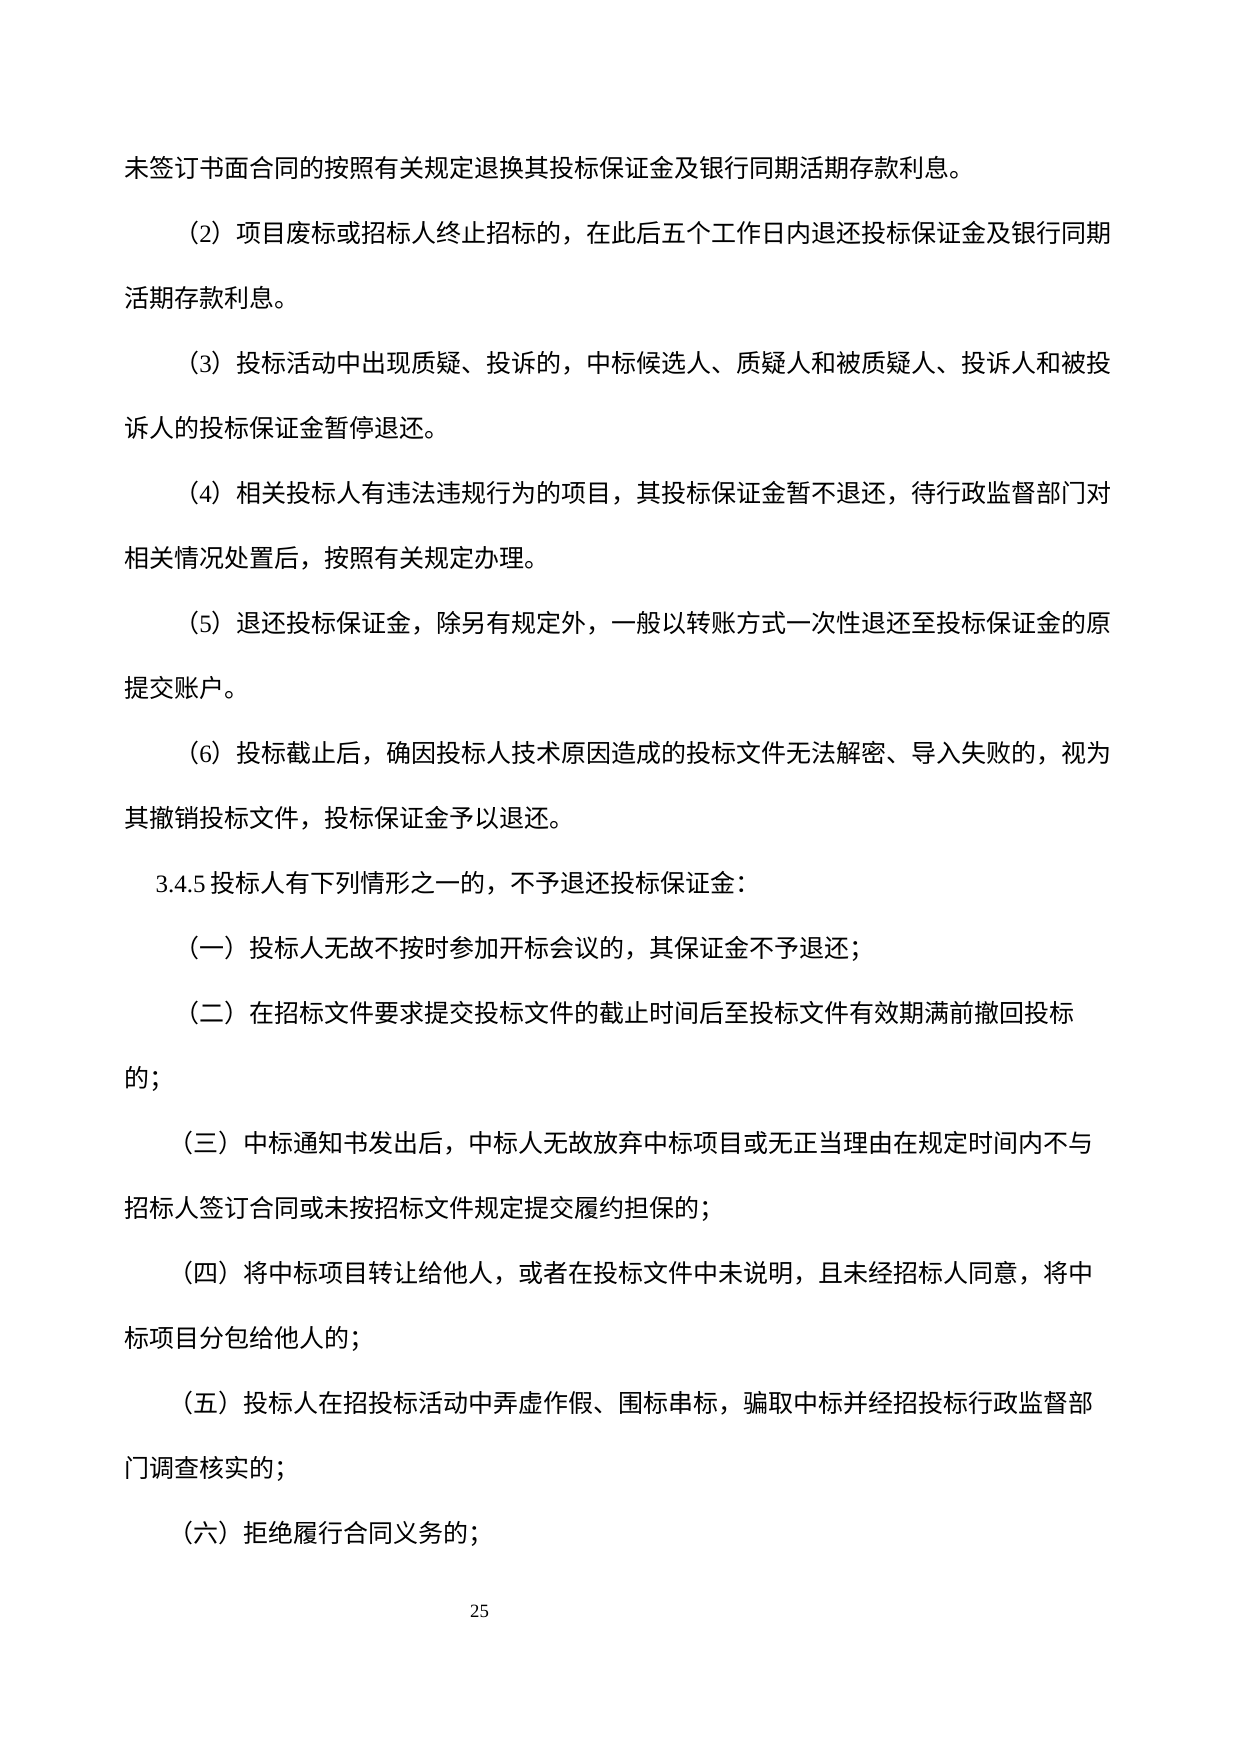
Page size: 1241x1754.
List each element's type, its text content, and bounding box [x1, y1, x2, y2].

text （3）投标活动中出现质疑、投诉的，中标候选人、质疑人和被质疑人、投诉人和被投诉人的投标保证金暂停退还。 [124, 329, 1116, 459]
text （一）投标人无故不按时参加开标会议的，其保证金不予退还； [124, 914, 1116, 979]
text （四）将中标项目转让给他人，或者在投标文件中未说明，且未经招标人同意，将中标项目分包给他人的； [124, 1239, 1116, 1369]
text （五）投标人在招投标活动中弄虚作假、围标串标，骗取中标并经招投标行政监督部门调查核实的； [124, 1369, 1116, 1499]
text （二）在招标文件要求提交投标文件的截止时间后至投标文件有效期满前撤回投标的； [124, 979, 1116, 1109]
text （三）中标通知书发出后，中标人无故放弃中标项目或无正当理由在规定时间内不与招标人签订合同或未按招标文件规定提交履约担保的； [124, 1109, 1116, 1239]
text （4）相关投标人有违法违规行为的项目，其投标保证金暂不退还，待行政监督部门对相关情况处置后，按照有关规定办理。 [124, 459, 1116, 589]
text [124, 134, 1116, 199]
text （5）退还投标保证金，除另有规定外，一般以转账方式一次性退还至投标保证金的原提交账户。 [124, 589, 1116, 719]
text 3.4.5投标人有下列情形之一的，不予退还投标保证金： [124, 849, 1116, 914]
text （6）投标截止后，确因投标人技术原因造成的投标文件无法解密、导入失败的，视为其撤销投标文件，投标保证金予以退还。 [124, 719, 1116, 849]
text （2）项目废标或招标人终止招标的，在此后五个工作日内退还投标保证金及银行同期活期存款利息。 [124, 199, 1116, 329]
text （六）拒绝履行合同义务的； [124, 1499, 1116, 1564]
